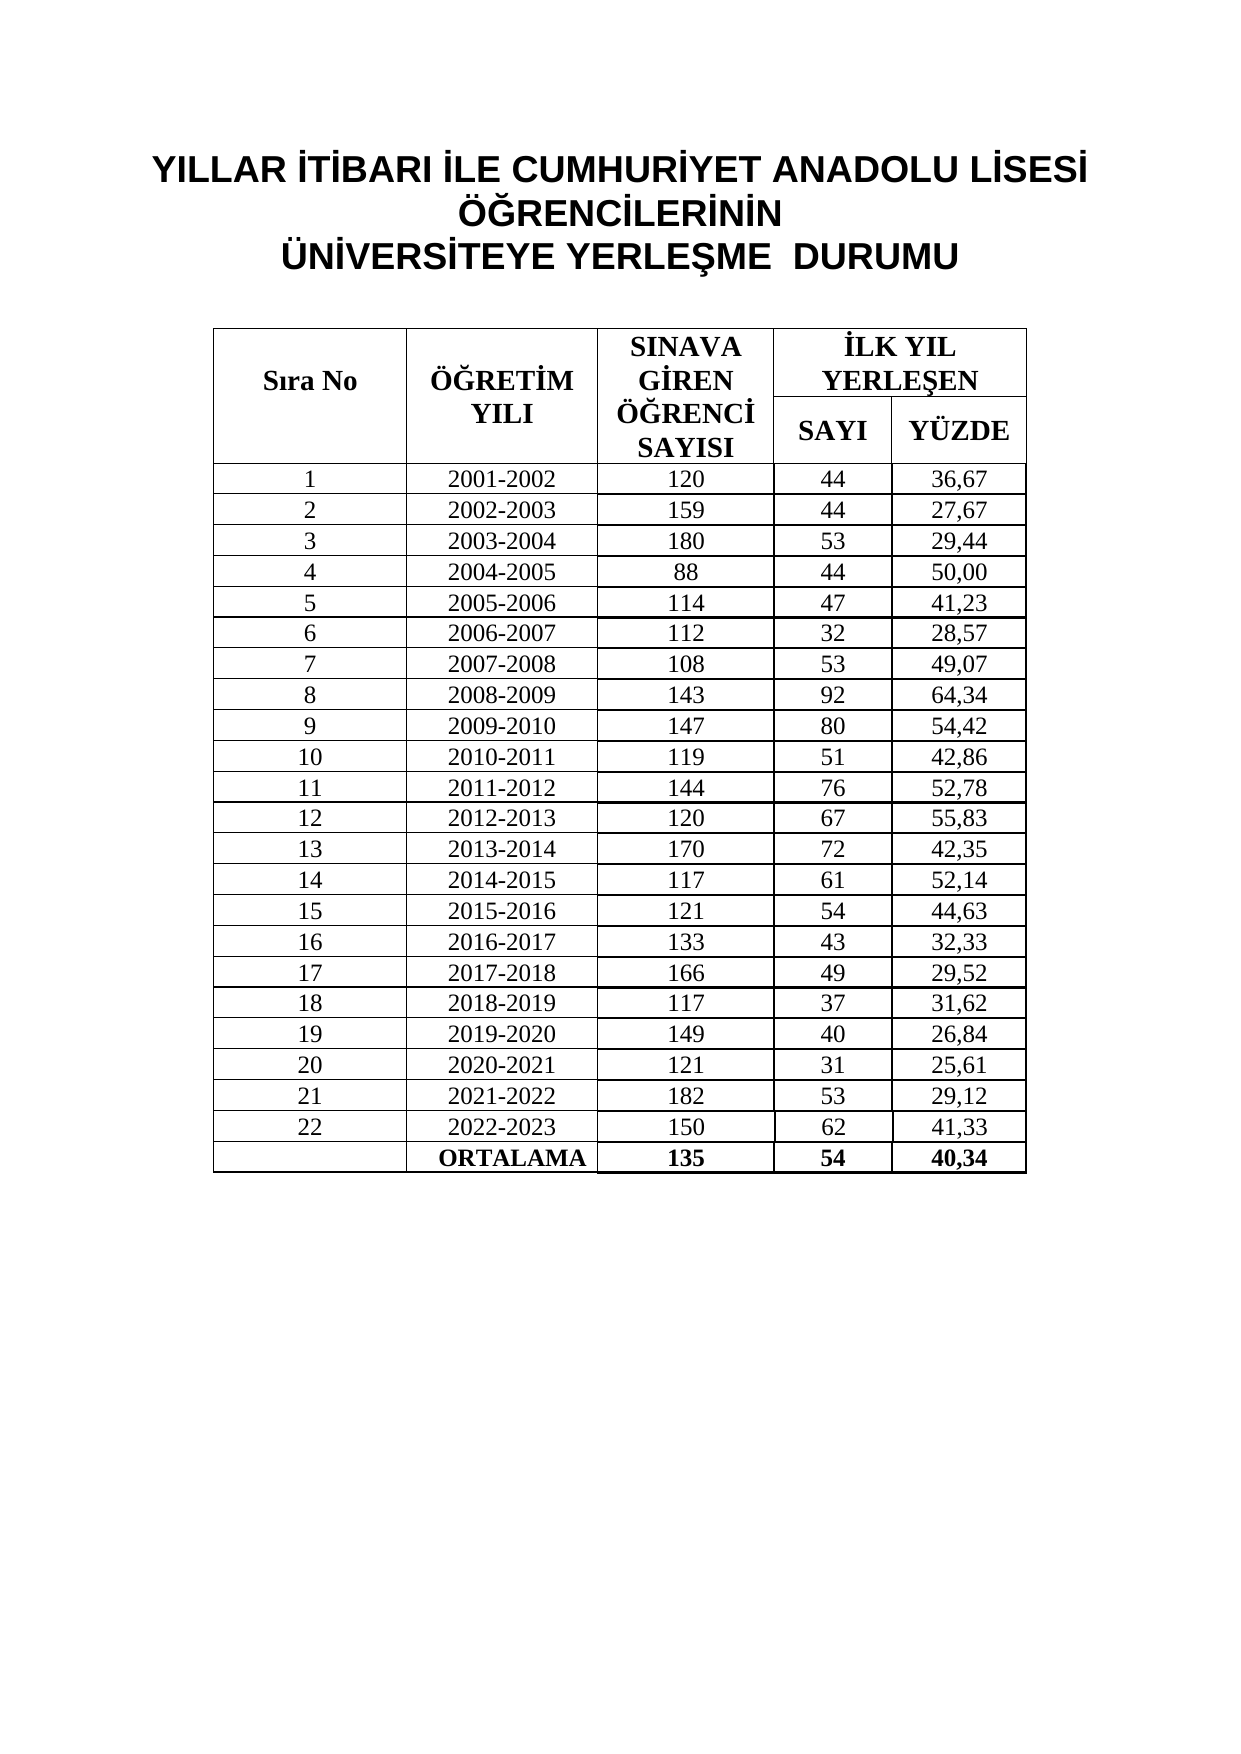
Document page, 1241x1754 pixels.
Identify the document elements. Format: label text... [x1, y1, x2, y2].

table_cell 61 [775, 865, 891, 894]
table_cell 9 [214, 710, 406, 740]
table_cell 4 [214, 556, 406, 586]
table_cell 2006-2007 [407, 618, 597, 647]
table_cell 121 [598, 1050, 773, 1079]
table_cell 80 [775, 711, 891, 740]
table_cell 11 [214, 772, 406, 801]
table_cell 2017-2018 [407, 957, 597, 986]
table_cell 41,33 [894, 1112, 1025, 1141]
table_cell 159 [598, 495, 773, 524]
table_cell 67 [775, 804, 891, 832]
table_cell 166 [598, 958, 773, 986]
table_cell 2002-2003 [407, 494, 597, 524]
table_cell 182 [598, 1081, 773, 1110]
table_cell 54,42 [893, 711, 1025, 740]
table_cell 31,62 [893, 989, 1025, 1017]
table_cell 150 [598, 1112, 774, 1141]
table_cell 43 [775, 927, 891, 956]
table_cell 3 [214, 525, 406, 555]
table_cell 120 [598, 804, 773, 832]
table_cell 10 [214, 741, 406, 771]
table_cell 44 [775, 464, 891, 493]
table_cell 16 [214, 926, 406, 956]
table_cell 2015-2016 [407, 895, 597, 925]
table_cell 121 [598, 896, 773, 925]
table_cell 117 [598, 865, 773, 894]
text ÜNİVERSİTEYE YERLEŞME DURUMU [148, 234, 1093, 277]
table_cell 29,52 [893, 958, 1025, 986]
table_cell 51 [775, 742, 891, 771]
table_cell 44 [775, 495, 891, 524]
table_cell 2018-2019 [407, 988, 597, 1017]
table_cell 29,44 [893, 526, 1025, 555]
table_cell 2 [214, 494, 406, 524]
table_cell 2005-2006 [407, 587, 597, 616]
table_cell 143 [598, 680, 773, 709]
text YILLAR İTİBARI İLE CUMHURİYET ANADOLU LİSESİ ÖĞRENCİLERİNİN [148, 148, 1093, 234]
table_cell 64,34 [893, 680, 1025, 709]
table_cell 52,14 [893, 865, 1025, 894]
table_cell 2014-2015 [407, 864, 597, 894]
table_cell 149 [598, 1019, 773, 1048]
table_cell 2016-2017 [407, 926, 597, 956]
table_cell 76 [775, 773, 891, 801]
table_cell 14 [214, 864, 406, 894]
table_cell 2004-2005 [407, 556, 597, 586]
table_cell 119 [598, 742, 773, 771]
table_cell 53 [775, 526, 891, 555]
table_cell 144 [598, 773, 773, 801]
table_cell 2001-2002 [407, 464, 597, 493]
table_cell 32,33 [893, 927, 1025, 956]
table_cell 52,78 [893, 773, 1025, 801]
table_cell 2019-2020 [407, 1018, 597, 1048]
table_cell 1 [214, 464, 406, 493]
table_cell 108 [598, 649, 773, 678]
table_cell 2003-2004 [407, 525, 597, 555]
table_cell 62 [776, 1112, 892, 1141]
table_cell 50,00 [893, 557, 1025, 586]
table_cell 6 [214, 618, 406, 647]
table_cell 2013-2014 [407, 833, 597, 863]
table_cell 2012-2013 [407, 803, 597, 832]
table_cell 72 [775, 834, 891, 863]
table_cell 7 [214, 648, 406, 678]
table_cell 49,07 [893, 649, 1025, 678]
table_cell 2010-2011 [407, 741, 597, 771]
table_cell 36,67 [893, 464, 1025, 493]
table_cell 8 [214, 679, 406, 709]
table_cell 18 [214, 988, 406, 1017]
table_header SINAVA GİREN ÖĞRENCİ SAYISI [598, 329, 773, 463]
table_cell 47 [775, 588, 891, 616]
table_cell 40 [775, 1019, 891, 1048]
table_cell 5 [214, 587, 406, 616]
table_cell 2009-2010 [407, 710, 597, 740]
table_cell 2011-2012 [407, 772, 597, 801]
table_cell 27,67 [893, 495, 1025, 524]
table_cell 2008-2009 [407, 679, 597, 709]
table_cell 54 [775, 1143, 891, 1171]
table_cell 13 [214, 833, 406, 863]
table_cell 17 [214, 957, 406, 986]
table_cell 21 [214, 1080, 406, 1110]
table_cell 25,61 [893, 1050, 1025, 1079]
table_header Sıra No [214, 329, 406, 463]
table_cell 32 [775, 619, 891, 647]
table_cell 37 [775, 989, 891, 1017]
table_cell 135 [598, 1143, 773, 1171]
table_cell 170 [598, 834, 773, 863]
table_cell 147 [598, 711, 773, 740]
table_cell 44 [775, 557, 891, 586]
table_cell 180 [598, 526, 773, 555]
table_cell 19 [214, 1018, 406, 1048]
table_cell 41,23 [893, 588, 1025, 616]
table_cell 22 [214, 1111, 406, 1141]
table_cell YÜZDE [892, 397, 1026, 463]
table_cell 55,83 [893, 804, 1025, 832]
table_cell SAYI [774, 397, 891, 463]
table_cell 31 [775, 1050, 891, 1079]
table_cell 88 [598, 557, 773, 586]
table_cell 112 [598, 619, 773, 647]
table_cell 49 [775, 958, 891, 986]
table_cell 42,35 [893, 834, 1025, 863]
table_cell 42,86 [893, 742, 1025, 771]
table_cell 2021-2022 [407, 1080, 597, 1110]
table_cell 133 [598, 927, 773, 956]
table_cell 2007-2008 [407, 648, 597, 678]
table_header İLK YIL YERLEŞEN [774, 329, 1026, 396]
table_cell 120 [598, 464, 773, 493]
table_cell 12 [214, 803, 406, 832]
table_cell 40,34 [893, 1143, 1025, 1171]
table_cell 28,57 [893, 619, 1025, 647]
table_cell 15 [214, 895, 406, 925]
table_cell 29,12 [893, 1081, 1025, 1110]
table_cell 26,84 [893, 1019, 1025, 1048]
table_cell 2022-2023 [407, 1111, 597, 1141]
table_cell 54 [775, 896, 891, 925]
table_cell 44,63 [893, 896, 1025, 925]
table_cell ORTALAMA [407, 1142, 597, 1171]
table_cell 20 [214, 1049, 406, 1079]
table_cell 92 [775, 680, 891, 709]
table_cell 53 [775, 649, 891, 678]
table_cell 53 [775, 1081, 891, 1110]
table_cell 2020-2021 [407, 1049, 597, 1079]
table_cell [214, 1142, 406, 1171]
table_cell 114 [598, 588, 773, 616]
table_header ÖĞRETİM YILI [407, 329, 597, 463]
table_cell 117 [598, 989, 773, 1017]
